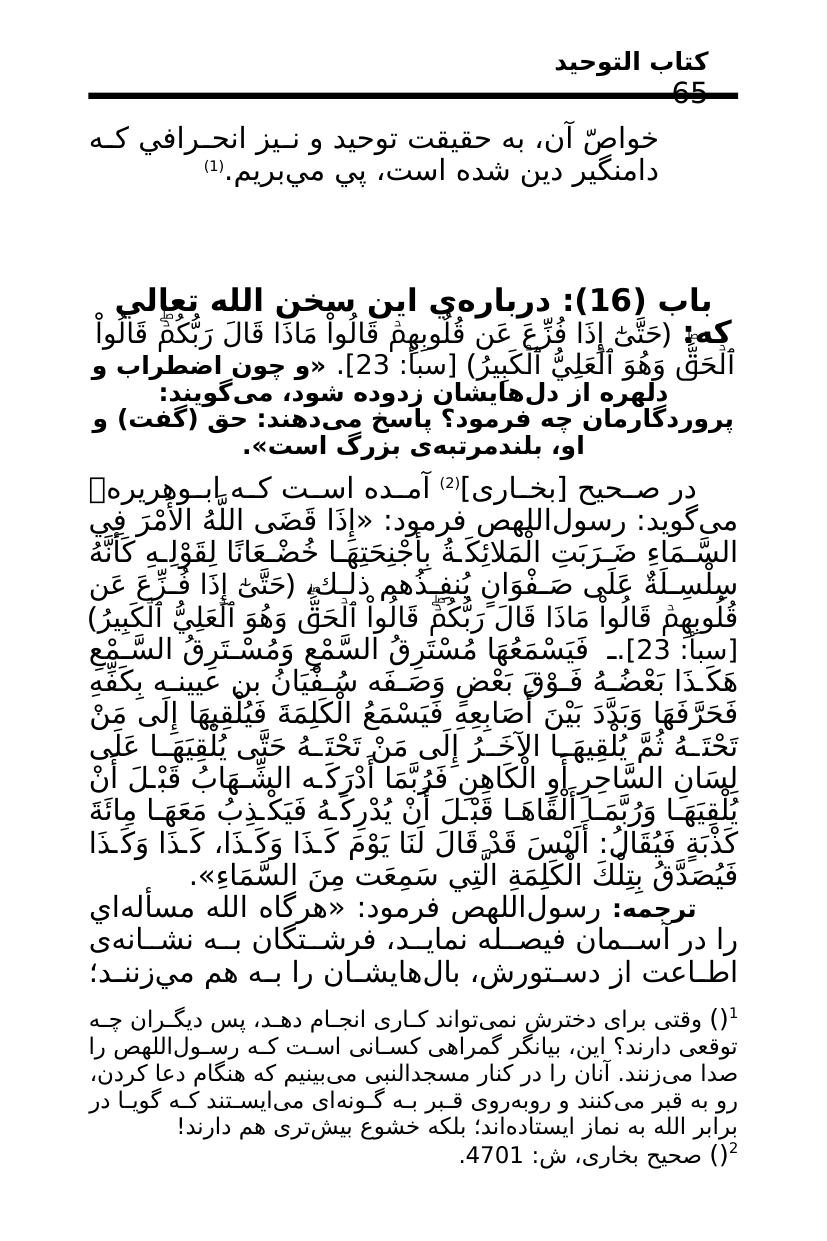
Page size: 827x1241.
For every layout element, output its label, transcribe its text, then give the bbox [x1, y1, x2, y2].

text باب (16): درباره‌ي اين سخن الله تعالي كه: ﴿حَتَّىٰٓ إِذَا فُزِّعَ عَن قُلُوبِهِمۡ قَالُواْ مَاذَا قَالَ رَبُّكُمۡۖ قَالُواْ ٱلۡحَقَّۖ وَهُوَ ٱلۡعَلِيُّ ٱلۡكَبِيرُ﴾ [سبأ: 23]. «و چون اضطراب و دلهره از دل‌هایشان زدوده شود، می‌گویند: پروردگارمان چه فرمود؟ پاسخ می‌دهند: حق (گفت) و او، بلندمرتبه‌ی بزرگ است». [89, 285, 738, 460]
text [89, 892, 738, 989]
text در صحیح [بخاری]() آمده است که ابوهريره می‌گوید: رسول‌اللهص فرمود: «إِذَا قَضَى اللَّهُ الأَمْرَ فِي السَّمَاءِ ضَرَبَتِ الْمَلائِكَةُ بِأَجْنِحَتِهَا خُضْعَانًا لِقَوْلِهِ كَأَنَّهُ سِلْسِلَةٌ عَلَى صَفْوَانٍ يُنفِذُهم ذلك، ﴿حَتَّىٰٓ إِذَا فُزِّعَ عَن قُلُوبِهِمۡ قَالُواْ مَاذَا قَالَ رَبُّكُمۡۖ قَالُواْ ٱلۡحَقَّۖ وَهُوَ ٱلۡعَلِيُّ ٱلۡكَبِيرُ﴾ [سبأ: 23]. فَيَسْمَعُهَا مُسْتَرِقُ السَّمْعِ وَمُسْتَرِقُ السَّمْعِ هَكَذَا بَعْضُهُ فَوْقَ بَعْضٍ وَصَفَه سُفْيَانُ بن عيينه بِكَفِّهِ فَحَرَّفَهَا وَبَدَّدَ بَيْنَ أَصَابِعِهِ فَيَسْمَعُ الْكَلِمَةَ فَيُلْقِيهَا إِلَى مَنْ تَحْتَهُ ثُمَّ يُلْقِيهَا الآخَرُ إِلَى مَنْ تَحْتَهُ حَتَّى يُلْقِيَهَا عَلَى لِسَانِ السَّاحِرِ أَوِ الْكَاهِنِ فَرُبَّمَا أَدْرَكَه الشِّهَابُ قَبْلَ أَنْ يُلْقِيَهَا وَرُبَّمَا أَلْقَاهَا قَبْلَ أَنْ يُدْرِكَهُ فَيَكْذِبُ مَعَهَا مِائَةَ كَذْبَةٍ فَيُقَالُ: أَلَيْسَ قَدْ قَالَ لَنَا يَوْمَ كَذَا وَكَذَا، كَذَا وَكَذَا فَيُصَدَّقُ بِتِلْكَ الْكَلِمَةِ الَّتِي سَمِعَت مِنَ السَّمَاءِ». [89, 472, 738, 892]
list رسول‌اللهص به خويشاوندان درجه‌ی يك و نیز خويشاوندان دورترش فرمود: «من نمي‌توانم در مقابل عذاب الله براي شما كاري انجام دهم». حتی به دخترش فاطمه& فرمود: «اي فاطمه دختر محمد! من نمي‌توانم براي تو نزد الله كاري انجام دهم». بدین‌سان به‌عنوان سیدالمرسلین تصریح نمود که برای دخترش که سرور و بزرگ‌بانوی زنان جهان است، نمی‌تواند کاری بکند! به‌یقین رسول‌اللهص سخن حق را گفته است، اما با نگاهی به این دوران و وضعیت خواصّ آن، به حقیقت توحید و نیز انحرافي كه دامنگير دين شده است، پي مي‌بريم.() [89, 123, 697, 187]
